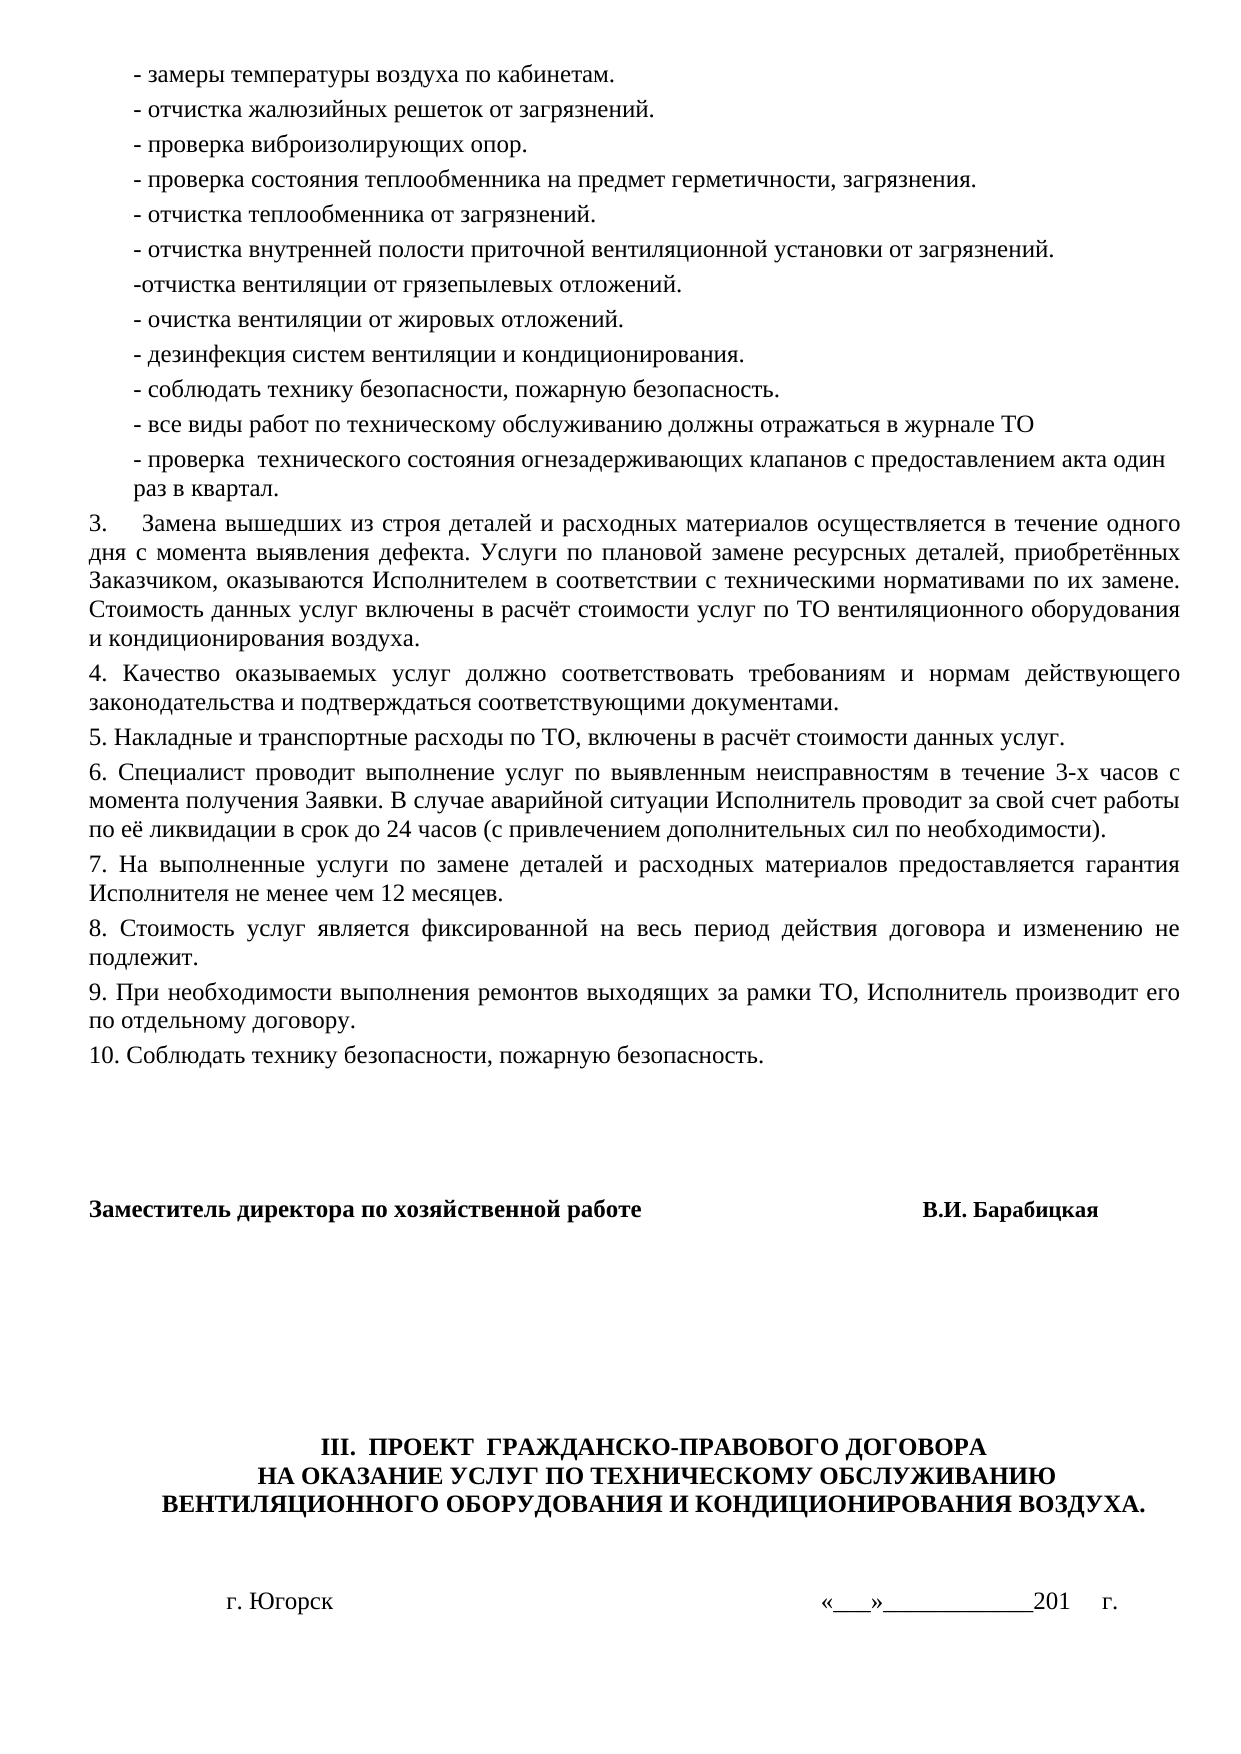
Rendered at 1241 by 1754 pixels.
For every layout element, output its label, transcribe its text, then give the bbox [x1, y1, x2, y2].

text - проверка виброизолирующих опор. [133, 129, 1167, 158]
text iii. ПРОЕКТ гражданско-правового договора [126, 1432, 1181, 1461]
text -отчистка вентиляции от грязепылевых отложений. [133, 269, 1167, 298]
text 10. Соблюдать технику безопасности, пожарную безопасность. [89, 1040, 1181, 1069]
text 5. Накладные и транспортные расходы по ТО, включены в расчёт стоимости данных услуг. [89, 722, 1181, 750]
text 3. Замена вышедших из строя деталей и расходных материалов осуществляется в течение одного дня с момента выявления дефекта. Услуги по плановой замене ресурсных деталей, приобретённых Заказчиком, оказываются Исполнителем в соответствии с техническими нормативами по их замене. Стоимость данных услуг включены в расчёт стоимости услуг по ТО вентиляционного оборудования и кондиционирования воздуха. [89, 508, 1181, 652]
text - замеры температуры воздуха по кабинетам. [133, 59, 1167, 88]
text - все виды работ по техническому обслуживанию должны отражаться в журнале ТО [133, 409, 1181, 438]
text - отчистка внутренней полости приточной вентиляционной установки от загрязнений. [133, 234, 1167, 263]
text - проверка состояния теплообменника на предмет герметичности, загрязнения. [133, 164, 1167, 193]
text - отчистка жалюзийных решеток от загрязнений. [133, 94, 1167, 123]
text Заместитель директора по хозяйственной работе В.И. Барабицкая [89, 1194, 1181, 1223]
text 8. Стоимость услуг является фиксированной на весь период действия договора и изменению не подлежит. [89, 913, 1181, 970]
text - отчистка теплообменника от загрязнений. [133, 199, 1167, 228]
text 7. На выполненные услуги по замене деталей и расходных материалов предоставляется гарантия Исполнителя не менее чем 12 месяцев. [89, 849, 1181, 907]
text 9. При необходимости выполнения ремонтов выходящих за рамки ТО, Исполнитель производит его по отдельному договору. [89, 977, 1181, 1034]
text г. Югорск «___»____________201 г. [89, 1586, 1181, 1615]
text на оказание услуг ПО ТЕХНИЧЕСКОМУ ОБСЛУЖИВАНИЮ ВЕНТИЛЯЦИОННОГО ОБОРУДОВАНИЯ И КОНДИЦИОНИРОВАНИЯ ВОЗДУХА. [126, 1461, 1181, 1518]
text 6. Специалист проводит выполнение услуг по выявленным неисправностям в течение 3-х часов с момента получения Заявки. В случае аварийной ситуации Исполнитель проводит за свой счет работы по её ликвидации в срок до 24 часов (с привлечением дополнительных сил по необходимости). [89, 757, 1181, 843]
text 4. Качество оказываемых услуг должно соответствовать требованиям и нормам действующего законодательства и подтверждаться соответствующими документами. [89, 658, 1181, 715]
text - соблюдать технику безопасности, пожарную безопасность. [133, 374, 1167, 403]
text - очистка вентиляции от жировых отложений. [133, 304, 1167, 333]
text - дезинфекция систем вентиляции и кондиционирования. [133, 339, 1167, 368]
text - проверка технического состояния огнезадерживающих клапанов с предоставлением акта один раз в квартал. [133, 444, 1167, 502]
